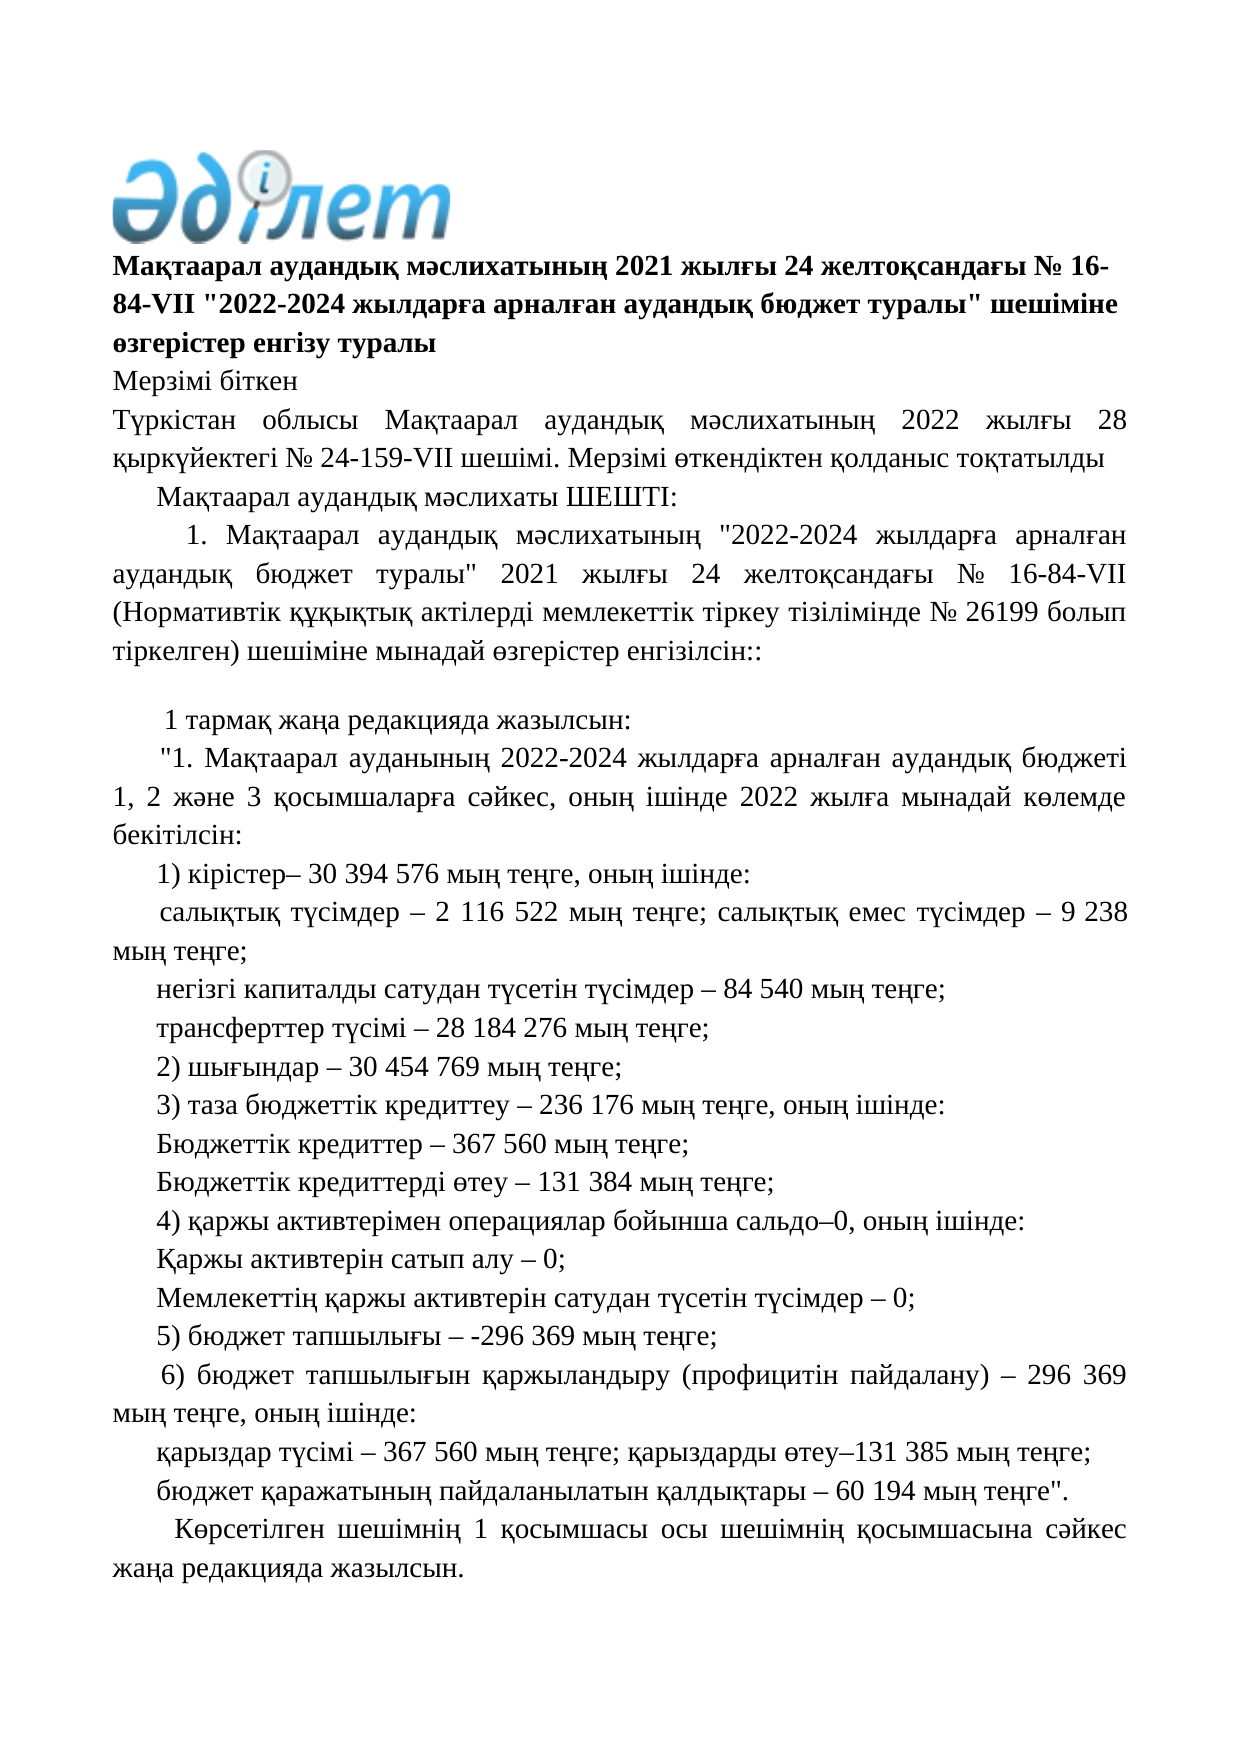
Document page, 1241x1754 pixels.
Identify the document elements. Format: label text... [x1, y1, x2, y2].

text Мерзімі біткен [112, 363, 1128, 397]
text 1) кірістер– 30 394 576 мың теңге, оның ішінде: [112, 856, 1128, 889]
text 5) бюджет тапшылығы – -296 369 мың теңге; [112, 1318, 1128, 1352]
text 1 тармақ жаңа редакцияда жазылсын: [112, 702, 1128, 735]
text Мақтаарал аудандық мәслихаты ШЕШТІ: [112, 479, 1128, 512]
text 1. Мақтаарал аудандық мәслихатының "2022-2024 жылдарға арналған аудандық бюджет туралы" 2021 жылғы 24 желтоқсандағы № 16-84-VІІ (Нормативтік құқықтық актілерді мемлекеттік тіркеу тізілімінде № 26199 болып тіркелген) шешіміне мынадай өзгерістер енгізілсін:: [112, 517, 1128, 667]
text қарыздар түсімі – 367 560 мың теңге; қарыздарды өтеу–131 385 мың теңге; [112, 1434, 1128, 1468]
text Бюджеттік кредиттер – 367 560 мың теңге; [112, 1126, 1128, 1159]
text Мақтаарал аудандық мәслихатының 2021 жылғы 24 желтоқсандағы № 16-84-VII "2022-2024 жылдарға арналған аудандық бюджет туралы" шешіміне өзгерістер енгізу туралы [112, 248, 1128, 358]
text Көрсетілген шешімнің 1 қосымшасы осы шешімнің қосымшасына сәйкес жаңа редакцияда жазылсын. [112, 1511, 1128, 1583]
text "1. Мақтаарал ауданының 2022-2024 жылдарға арналған аудандық бюджеті 1, 2 және 3 қосымшаларға сәйкес, оның ішінде 2022 жылға мынадай көлемде бекітілсін: [112, 740, 1128, 851]
text 6) бюджет тапшылығын қаржыландыру (профицитін пайдалану) – 296 369 мың теңге, оның ішінде: [112, 1357, 1128, 1429]
text салықтық түсімдер – 2 116 522 мың теңге; салықтық емес түсімдер – 9 238 мың теңге; [112, 894, 1128, 967]
text Түркістан облысы Мақтаарал аудандық мәслихатының 2022 жылғы 28 қыркүйектегі № 24-159-VII шешiмi. Мерзімі өткендіктен қолданыс тоқтатылды [112, 402, 1128, 474]
text бюджет қаражатының пайдаланылатын қалдықтары – 60 194 мың теңге". [112, 1473, 1128, 1506]
text негізгі капиталды сатудан түсетін түсімдер – 84 540 мың теңге; [112, 972, 1128, 1005]
text Бюджеттік кредиттерді өтеу – 131 384 мың теңге; [112, 1164, 1128, 1198]
picture [112, 150, 451, 244]
text 3) таза бюджеттік кредиттеу – 236 176 мың теңге, оның ішінде: [112, 1087, 1128, 1121]
text Мемлекеттің қаржы активтерін сатудан түсетін түсімдер – 0; [112, 1280, 1128, 1313]
text 4) қаржы активтерімен операциялар бойынша сальдо–0, оның ішінде: [112, 1203, 1128, 1236]
text трансферттер түсімі – 28 184 276 мың теңге; [112, 1010, 1128, 1044]
text 2) шығындар – 30 454 769 мың теңге; [112, 1049, 1128, 1082]
text Қаржы активтерін сатып алу – 0; [112, 1241, 1128, 1275]
